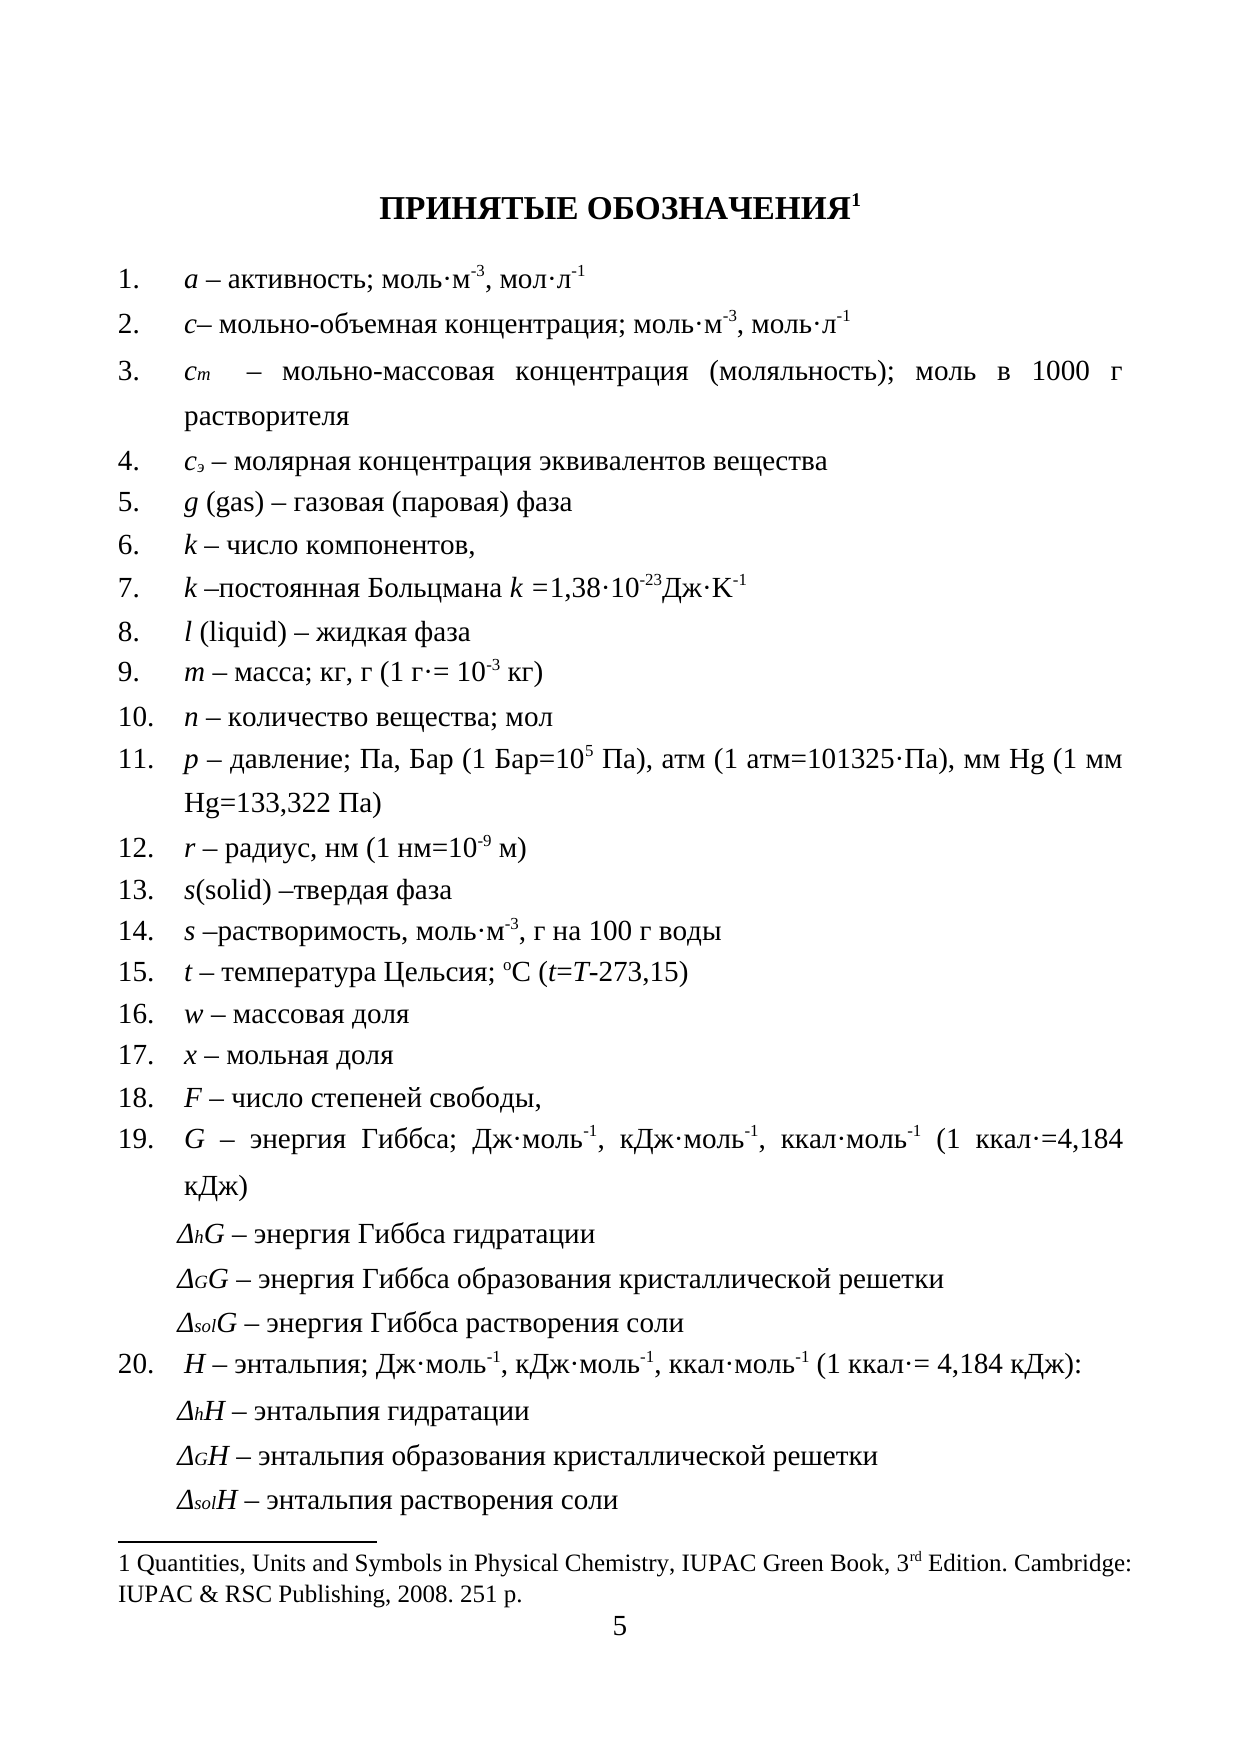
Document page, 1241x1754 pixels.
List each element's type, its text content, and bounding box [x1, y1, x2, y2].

text ΔhG – энергия Гиббса гидратации [177, 1216, 1123, 1249]
list w – массовая доля [118, 996, 1123, 1030]
list H – энтальпия; Дж·моль-1, кДж·моль-1, ккал·моль-1 (1 ккал·= 4,184 кДж): [118, 1347, 1123, 1380]
list t – температура Цельсия; oC (t=T-273,15) [118, 954, 1123, 988]
list p – давление; Па, Бар (1 Бар=105 Па), атм (1 атм=101325·Па), мм Hg (1 мм Hg=133,322 Па) [118, 741, 1123, 819]
text ΔsolG – энергия Гиббса растворения соли [177, 1305, 1123, 1339]
text ΔsolH – энтальпия растворения соли [177, 1482, 1123, 1516]
list F – число степеней свободы, [118, 1080, 1123, 1113]
list сэ – молярная концентрация эквивалентов вещества [118, 443, 1123, 476]
list k –постоянная Больцмана k =1,38·10-23Дж·K-1 [118, 570, 1123, 603]
list a – активность; моль·м-3, мол·л-1 [118, 261, 1123, 294]
list x – мольная доля [118, 1037, 1123, 1071]
list s –растворимость, моль·м-3, г на 100 г воды [118, 913, 1123, 947]
text ΔGH – энтальпия образования кристаллической решетки [177, 1438, 1123, 1471]
list G – энергия Гиббса; Дж·моль-1, кДж·моль-1, ккал·моль-1 (1 ккал·=4,184 кДж) [118, 1121, 1123, 1202]
list с– мольно-объемная концентрация; моль·м-3, моль·л-1 [118, 306, 1123, 339]
list n – количество вещества; мол [118, 699, 1123, 732]
list g (gas) – газовая (паровая) фаза [118, 484, 1123, 518]
list l (liquid) – жидкая фаза [118, 614, 1123, 647]
text ΔhH – энтальпия гидратации [177, 1393, 1123, 1427]
list s(solid) –твердая фаза [118, 872, 1123, 906]
text ΔGG – энергия Гиббса образования кристаллической решетки [177, 1261, 1123, 1294]
list r – радиус, нм (1 нм=10-9 м) [118, 831, 1123, 864]
subtitle ПРИНЯТЫЕ ОБОЗНАЧЕНИЯ [118, 188, 1122, 226]
list сm – мольно-массовая концентрация (моляльность); моль в 1000 г растворителя [118, 353, 1123, 431]
list m – масса; кг, г (1 г·= 10-3 кг) [118, 654, 1123, 688]
list k – число компонентов, [118, 527, 1123, 560]
